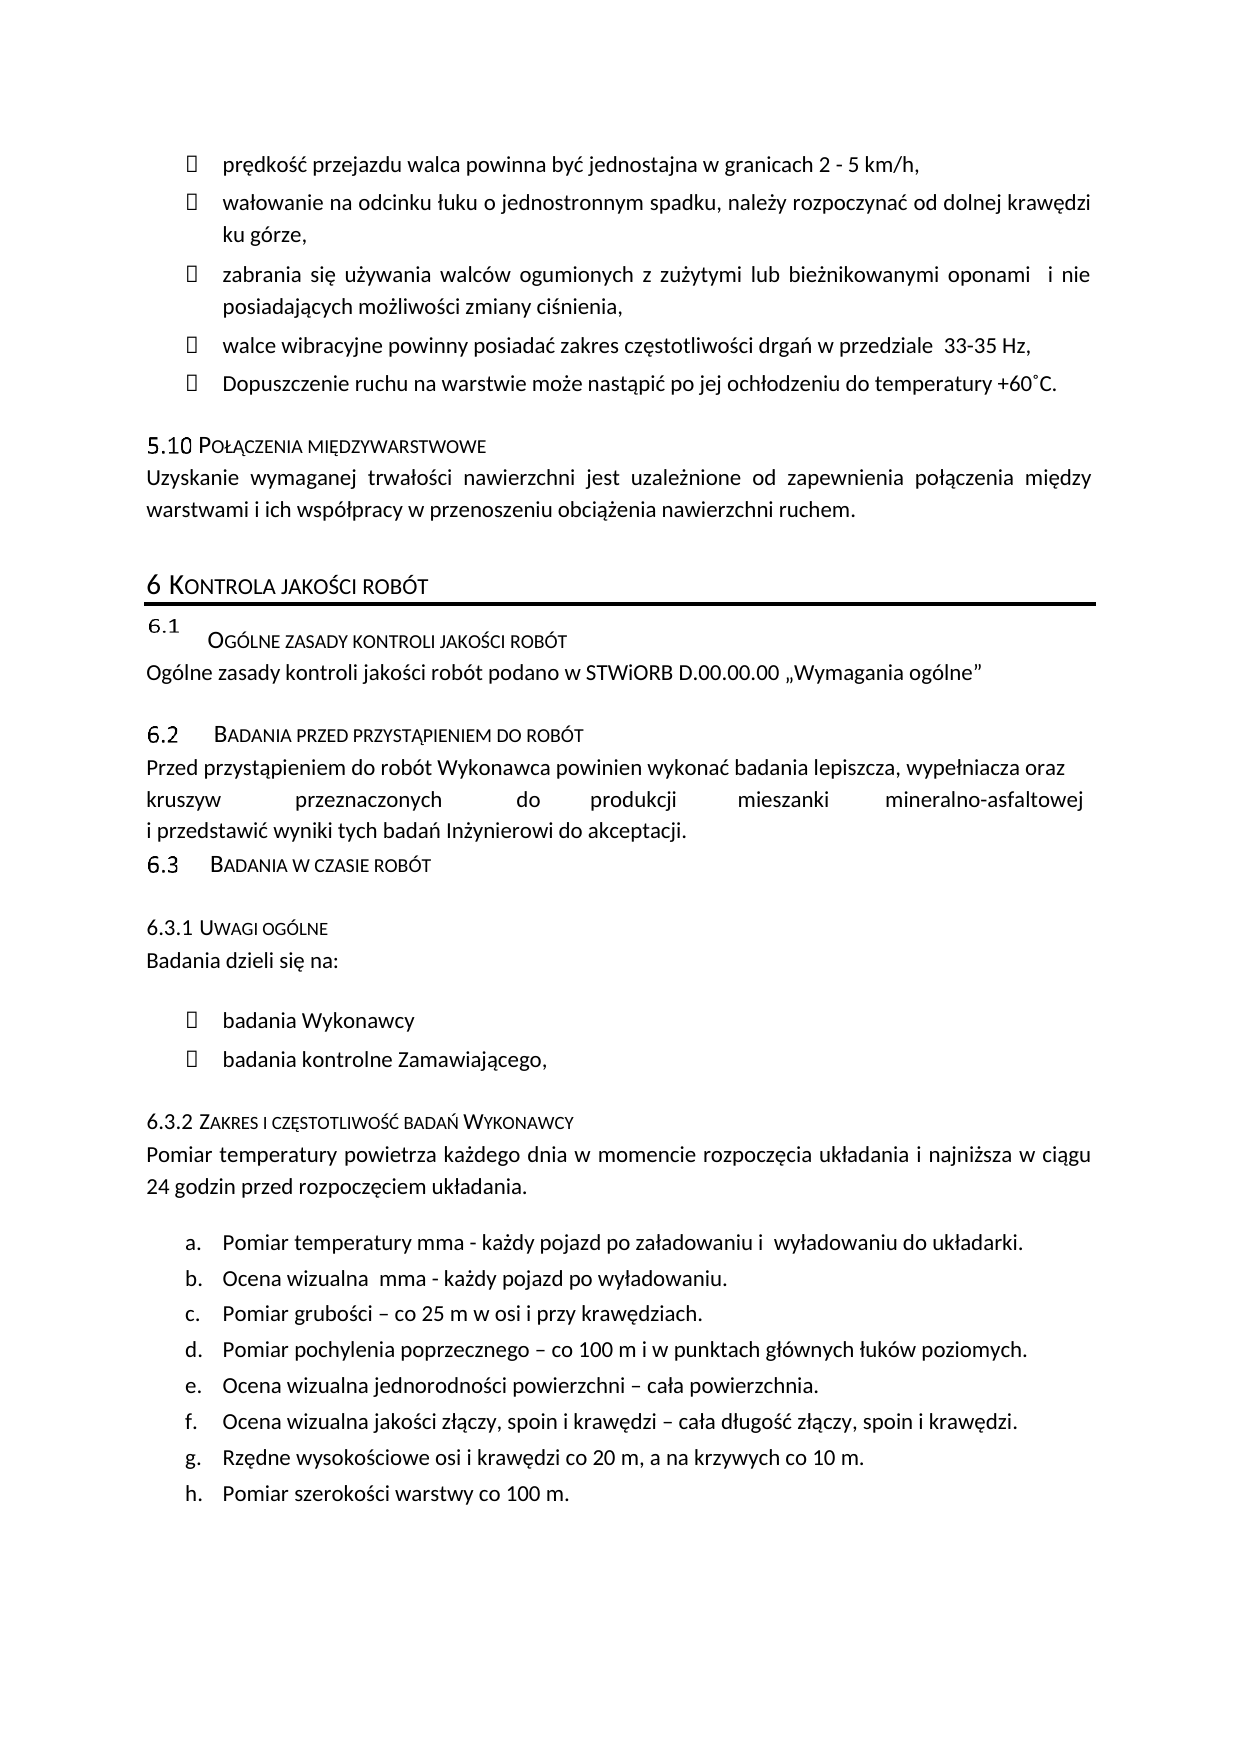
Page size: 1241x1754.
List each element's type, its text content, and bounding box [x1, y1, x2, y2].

subtitle 6.3.1 UWAGI OGÓLNE [146, 913, 1093, 941]
picture [147, 855, 178, 873]
list Pomiar szerokości warstwy co 100 m. [185, 1479, 1092, 1507]
list wałowanie na odcinku łuku o jednostronnym spadku, należy rozpoczynać od dolnej krawędzi ku górze, [185, 186, 1092, 249]
subtitle POŁĄCZENIA MIĘDZYWARSTWOWE [147, 429, 1093, 460]
list badania Wykonawcy [185, 1004, 1092, 1035]
list prędkość przejazdu walca powinna być jednostajna w granicach 2 - 5 km/h, [185, 148, 1092, 179]
list badania kontrolne Zamawiającego, [185, 1042, 1092, 1074]
list Rzędne wysokościowe osi i krawędzi co 20 m, a na krzywych co 10 m. [185, 1443, 1092, 1471]
subtitle BADANIA PRZED PRZYSTĄPIENIEM DO ROBÓT [147, 719, 1093, 749]
picture [148, 618, 179, 633]
text Ogólne zasady kontroli jakości robót podano w STWiORB D.00.00.00 „Wymagania ogólne” [146, 658, 1092, 686]
text kruszyw przeznaczonych do produkcji mieszanki mineralno-asfaltowej i przedstawić wyniki tych badań Inżynierowi do akceptacji. [146, 785, 1092, 844]
list Pomiar temperatury mma - każdy pojazd po załadowaniu i wyładowaniu do układarki. [185, 1228, 1092, 1256]
text Uzyskanie wymaganej trwałości nawierzchni jest uzależnione od zapewnienia połączenia między warstwami i ich współpracy w przenoszeniu obciążenia nawierzchni ruchem. [146, 463, 1092, 523]
picture [147, 436, 192, 454]
picture [147, 725, 178, 743]
list Ocena wizualna mma - każdy pojazd po wyładowaniu. [185, 1264, 1092, 1292]
list Ocena wizualna jakości złączy, spoin i krawędzi – cała długość złączy, spoin i krawędzi. [185, 1407, 1092, 1435]
list zabrania się używania walców ogumionych z zużytymi lub bieżnikowanymi oponami i nie posiadających możliwości zmiany ciśnienia, [185, 257, 1092, 320]
text 6 KONTROLA JAKOŚCI ROBÓT [146, 566, 1092, 602]
subtitle BADANIA W CZASIE ROBÓT [147, 848, 1093, 879]
list Ocena wizualna jednorodności powierzchni – cała powierzchnia. [185, 1371, 1092, 1399]
text Przed przystąpieniem do robót Wykonawca powinien wykonać badania lepiszcza, wypełniacza oraz [146, 753, 1092, 781]
text OGÓLNE ZASADY KONTROLI JAKOŚCI ROBÓT [207, 624, 1093, 654]
text Pomiar temperatury powietrza każdego dnia w momencie rozpoczęcia układania i najniższa w ciągu 24 godzin przed rozpoczęciem układania. [146, 1140, 1092, 1200]
subtitle 6.3.2 ZAKRES I CZĘSTOTLIWOŚĆ BADAŃ WYKONAWCY [146, 1107, 1093, 1135]
list Dopuszczenie ruchu na warstwie może nastąpić po jej ochłodzeniu do temperatury +60˚C. [185, 367, 1092, 398]
list walce wibracyjne powinny posiadać zakres częstotliwości drgań w przedziale 33-35 Hz, [185, 329, 1092, 360]
list Pomiar pochylenia poprzecznego – co 100 m i w punktach głównych łuków poziomych. [185, 1336, 1092, 1363]
text Badania dzieli się na: [146, 947, 1092, 974]
list Pomiar grubości – co 25 m w osi i przy krawędziach. [185, 1299, 1092, 1328]
